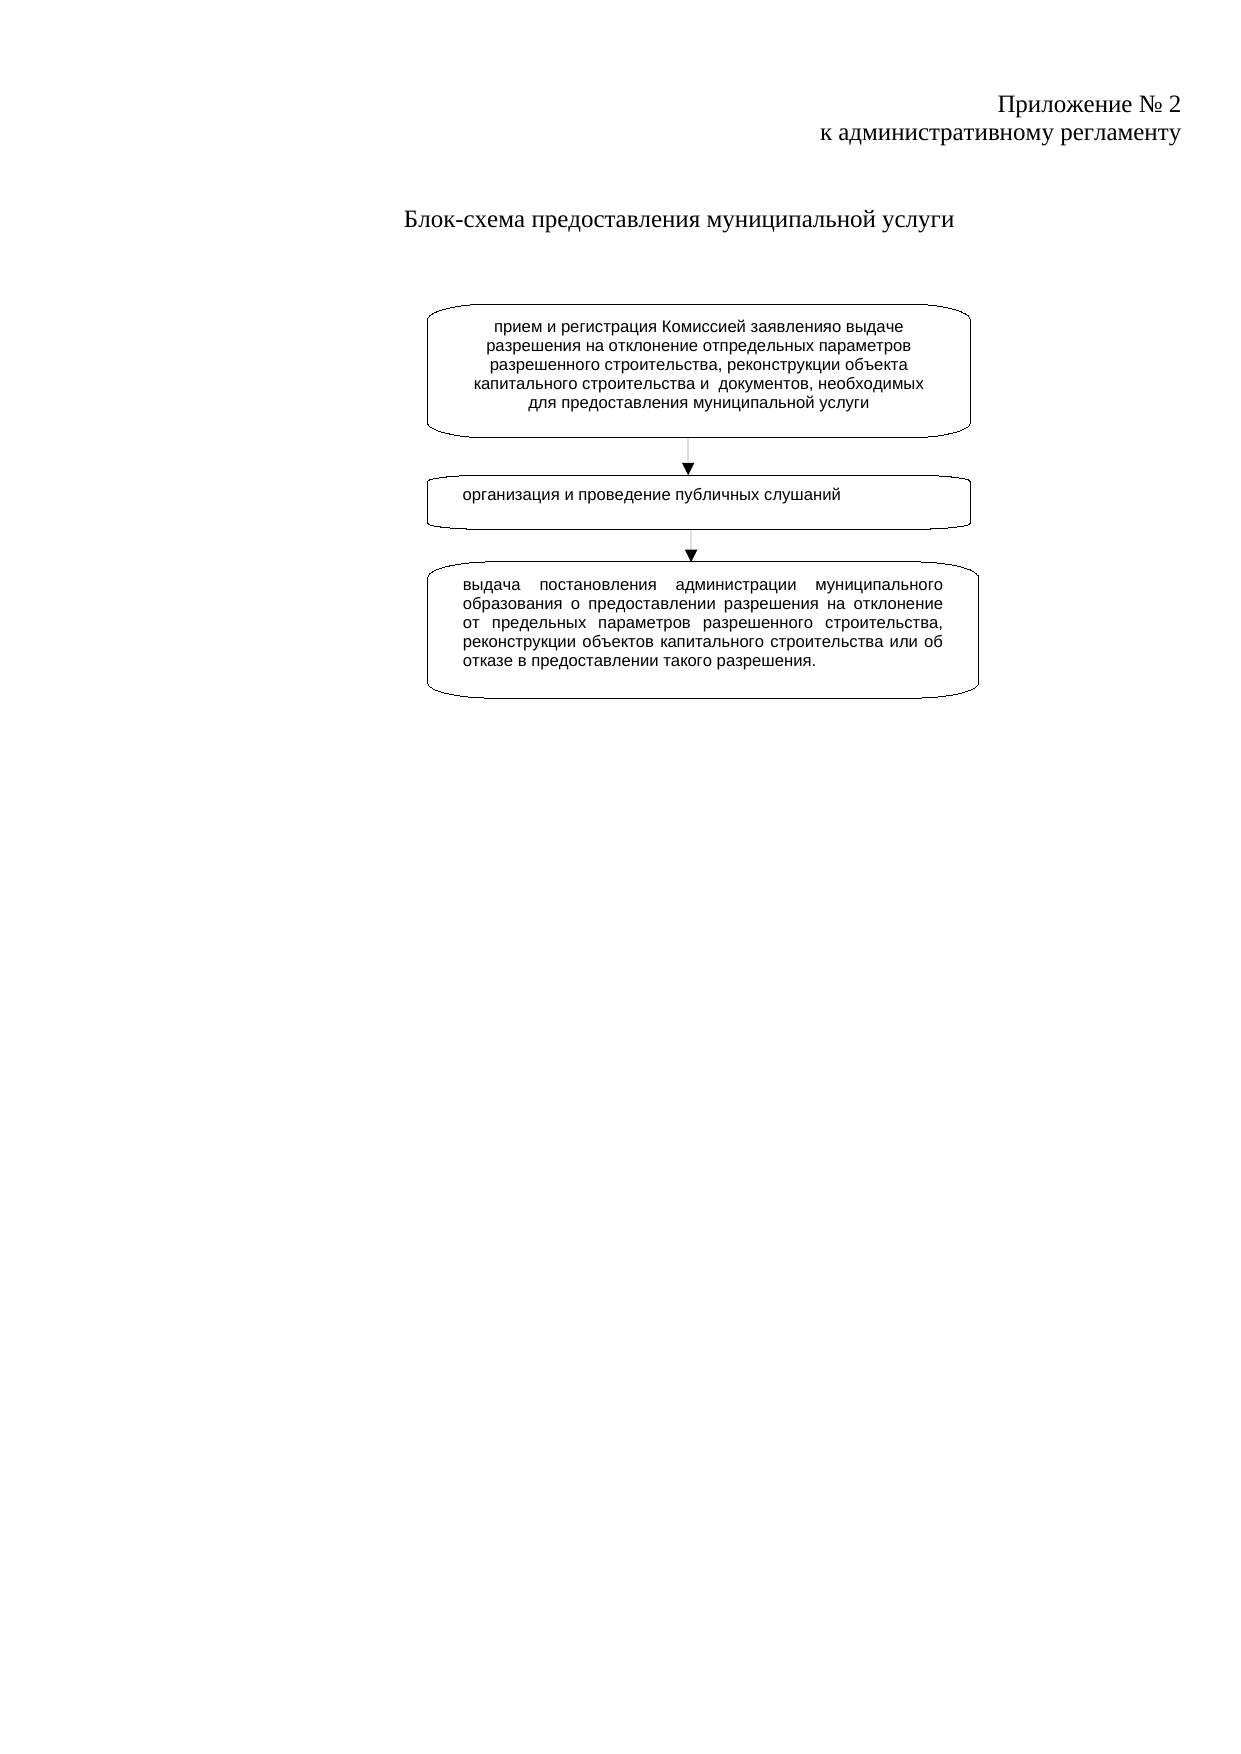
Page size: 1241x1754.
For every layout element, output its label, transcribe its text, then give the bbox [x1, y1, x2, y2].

text Приложение № 2 [118, 89, 1181, 117]
text Блок-схема предоставления муниципальной услуги [118, 204, 1181, 232]
text к административному регламенту [118, 117, 1181, 146]
